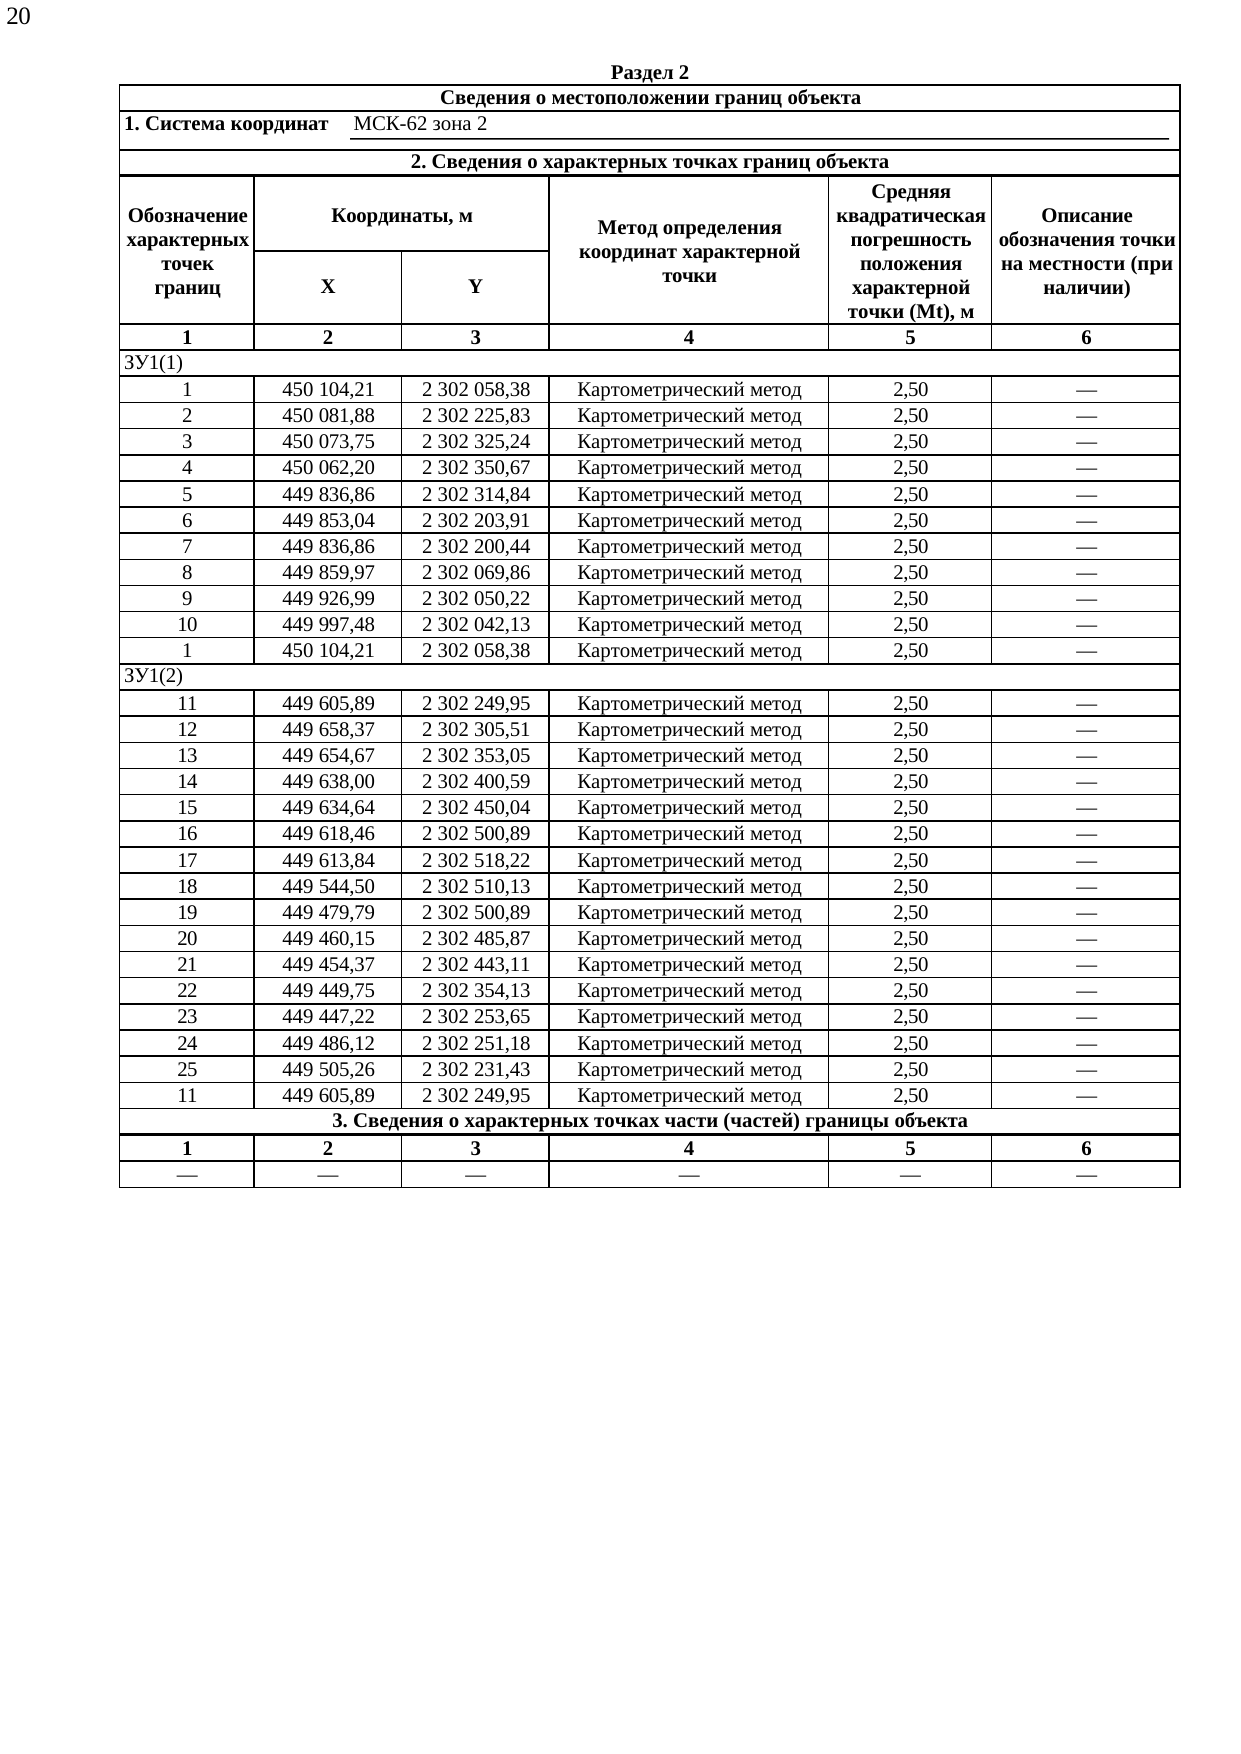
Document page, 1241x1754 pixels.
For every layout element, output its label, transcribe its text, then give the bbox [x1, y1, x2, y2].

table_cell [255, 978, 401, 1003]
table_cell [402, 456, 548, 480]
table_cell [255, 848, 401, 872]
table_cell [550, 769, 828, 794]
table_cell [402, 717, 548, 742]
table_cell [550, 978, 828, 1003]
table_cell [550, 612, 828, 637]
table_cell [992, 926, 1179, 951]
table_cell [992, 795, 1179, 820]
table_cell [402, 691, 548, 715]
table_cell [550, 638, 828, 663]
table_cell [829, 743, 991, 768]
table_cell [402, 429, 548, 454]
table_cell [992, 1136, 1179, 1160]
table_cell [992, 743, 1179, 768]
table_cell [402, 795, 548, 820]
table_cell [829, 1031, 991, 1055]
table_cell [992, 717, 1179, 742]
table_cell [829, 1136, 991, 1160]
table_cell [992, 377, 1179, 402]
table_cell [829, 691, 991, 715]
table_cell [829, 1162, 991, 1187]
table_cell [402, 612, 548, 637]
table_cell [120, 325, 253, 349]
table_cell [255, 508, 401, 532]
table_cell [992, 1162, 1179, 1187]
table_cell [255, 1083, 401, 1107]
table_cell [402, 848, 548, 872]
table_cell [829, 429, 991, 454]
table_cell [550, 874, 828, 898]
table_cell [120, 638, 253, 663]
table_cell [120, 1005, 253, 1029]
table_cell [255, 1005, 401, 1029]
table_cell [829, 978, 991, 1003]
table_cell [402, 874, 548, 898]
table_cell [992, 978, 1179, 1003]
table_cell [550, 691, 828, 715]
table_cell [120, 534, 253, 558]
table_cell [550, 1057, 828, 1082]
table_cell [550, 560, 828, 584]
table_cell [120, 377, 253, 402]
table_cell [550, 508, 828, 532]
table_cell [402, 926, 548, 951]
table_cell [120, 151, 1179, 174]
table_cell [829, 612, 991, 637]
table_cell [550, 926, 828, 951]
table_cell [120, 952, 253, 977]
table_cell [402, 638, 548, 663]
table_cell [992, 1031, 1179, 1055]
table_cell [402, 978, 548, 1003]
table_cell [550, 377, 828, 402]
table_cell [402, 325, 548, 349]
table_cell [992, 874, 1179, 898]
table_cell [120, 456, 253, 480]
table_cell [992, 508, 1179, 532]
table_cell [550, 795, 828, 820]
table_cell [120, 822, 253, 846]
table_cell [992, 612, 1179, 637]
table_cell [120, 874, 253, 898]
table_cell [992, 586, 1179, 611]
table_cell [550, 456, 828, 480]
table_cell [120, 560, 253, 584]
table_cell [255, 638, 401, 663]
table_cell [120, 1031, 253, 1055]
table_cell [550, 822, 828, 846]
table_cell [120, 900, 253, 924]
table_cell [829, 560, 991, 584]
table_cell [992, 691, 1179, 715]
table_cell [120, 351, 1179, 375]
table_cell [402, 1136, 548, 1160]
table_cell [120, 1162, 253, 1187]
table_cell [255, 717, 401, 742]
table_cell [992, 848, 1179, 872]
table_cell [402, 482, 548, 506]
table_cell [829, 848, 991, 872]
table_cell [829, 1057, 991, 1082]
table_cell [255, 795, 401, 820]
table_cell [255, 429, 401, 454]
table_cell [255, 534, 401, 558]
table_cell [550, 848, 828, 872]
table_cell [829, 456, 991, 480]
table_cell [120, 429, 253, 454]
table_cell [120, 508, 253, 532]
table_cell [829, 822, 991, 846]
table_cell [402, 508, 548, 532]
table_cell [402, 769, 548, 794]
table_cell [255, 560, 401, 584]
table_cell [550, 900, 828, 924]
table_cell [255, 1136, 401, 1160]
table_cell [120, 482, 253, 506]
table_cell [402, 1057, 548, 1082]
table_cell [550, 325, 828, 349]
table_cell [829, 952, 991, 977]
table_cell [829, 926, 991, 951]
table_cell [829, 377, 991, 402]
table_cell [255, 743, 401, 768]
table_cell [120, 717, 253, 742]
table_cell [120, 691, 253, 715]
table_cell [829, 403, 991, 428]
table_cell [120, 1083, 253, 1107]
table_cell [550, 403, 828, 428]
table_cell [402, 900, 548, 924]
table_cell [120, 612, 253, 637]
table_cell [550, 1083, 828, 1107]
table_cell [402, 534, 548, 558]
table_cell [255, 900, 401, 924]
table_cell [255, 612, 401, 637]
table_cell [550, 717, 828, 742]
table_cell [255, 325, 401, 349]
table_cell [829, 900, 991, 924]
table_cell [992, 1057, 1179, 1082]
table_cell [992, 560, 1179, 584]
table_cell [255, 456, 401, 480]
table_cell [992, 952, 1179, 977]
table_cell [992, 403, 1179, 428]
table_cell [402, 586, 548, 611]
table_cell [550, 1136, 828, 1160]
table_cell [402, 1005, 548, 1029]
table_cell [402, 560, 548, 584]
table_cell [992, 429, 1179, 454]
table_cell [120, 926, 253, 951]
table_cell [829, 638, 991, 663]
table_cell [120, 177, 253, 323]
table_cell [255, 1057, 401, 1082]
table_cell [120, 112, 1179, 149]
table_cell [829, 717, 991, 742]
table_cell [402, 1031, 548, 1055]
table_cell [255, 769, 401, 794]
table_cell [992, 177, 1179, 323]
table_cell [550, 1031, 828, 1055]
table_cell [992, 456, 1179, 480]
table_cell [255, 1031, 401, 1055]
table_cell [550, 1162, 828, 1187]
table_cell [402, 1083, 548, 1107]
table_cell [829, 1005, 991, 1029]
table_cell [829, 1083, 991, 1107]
text Раздел 2 [298, 60, 1002, 84]
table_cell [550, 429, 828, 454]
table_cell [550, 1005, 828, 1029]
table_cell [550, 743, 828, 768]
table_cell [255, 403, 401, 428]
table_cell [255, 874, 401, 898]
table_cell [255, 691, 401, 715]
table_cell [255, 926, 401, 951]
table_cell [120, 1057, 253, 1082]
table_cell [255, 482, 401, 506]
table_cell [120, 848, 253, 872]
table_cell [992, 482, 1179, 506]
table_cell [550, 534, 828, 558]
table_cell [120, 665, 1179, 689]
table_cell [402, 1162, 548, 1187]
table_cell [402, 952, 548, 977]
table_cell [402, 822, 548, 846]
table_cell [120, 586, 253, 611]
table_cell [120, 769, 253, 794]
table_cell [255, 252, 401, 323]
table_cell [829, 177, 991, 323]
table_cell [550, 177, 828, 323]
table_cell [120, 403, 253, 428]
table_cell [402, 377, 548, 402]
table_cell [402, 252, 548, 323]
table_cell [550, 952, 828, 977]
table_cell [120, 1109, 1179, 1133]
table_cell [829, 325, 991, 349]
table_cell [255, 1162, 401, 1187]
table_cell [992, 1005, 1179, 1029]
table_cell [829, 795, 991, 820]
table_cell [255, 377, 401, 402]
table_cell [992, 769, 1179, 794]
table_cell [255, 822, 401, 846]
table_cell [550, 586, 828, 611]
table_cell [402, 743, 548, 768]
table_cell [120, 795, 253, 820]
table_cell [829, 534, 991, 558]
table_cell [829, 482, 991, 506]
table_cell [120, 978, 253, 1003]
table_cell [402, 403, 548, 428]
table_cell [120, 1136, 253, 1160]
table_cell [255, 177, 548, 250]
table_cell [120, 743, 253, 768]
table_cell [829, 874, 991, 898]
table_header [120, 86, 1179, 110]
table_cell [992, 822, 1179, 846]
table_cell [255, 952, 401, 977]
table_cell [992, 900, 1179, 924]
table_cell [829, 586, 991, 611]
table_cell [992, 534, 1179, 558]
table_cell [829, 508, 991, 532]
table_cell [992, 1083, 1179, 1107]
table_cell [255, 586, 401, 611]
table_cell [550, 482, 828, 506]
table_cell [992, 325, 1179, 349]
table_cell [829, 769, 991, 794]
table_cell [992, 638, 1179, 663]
